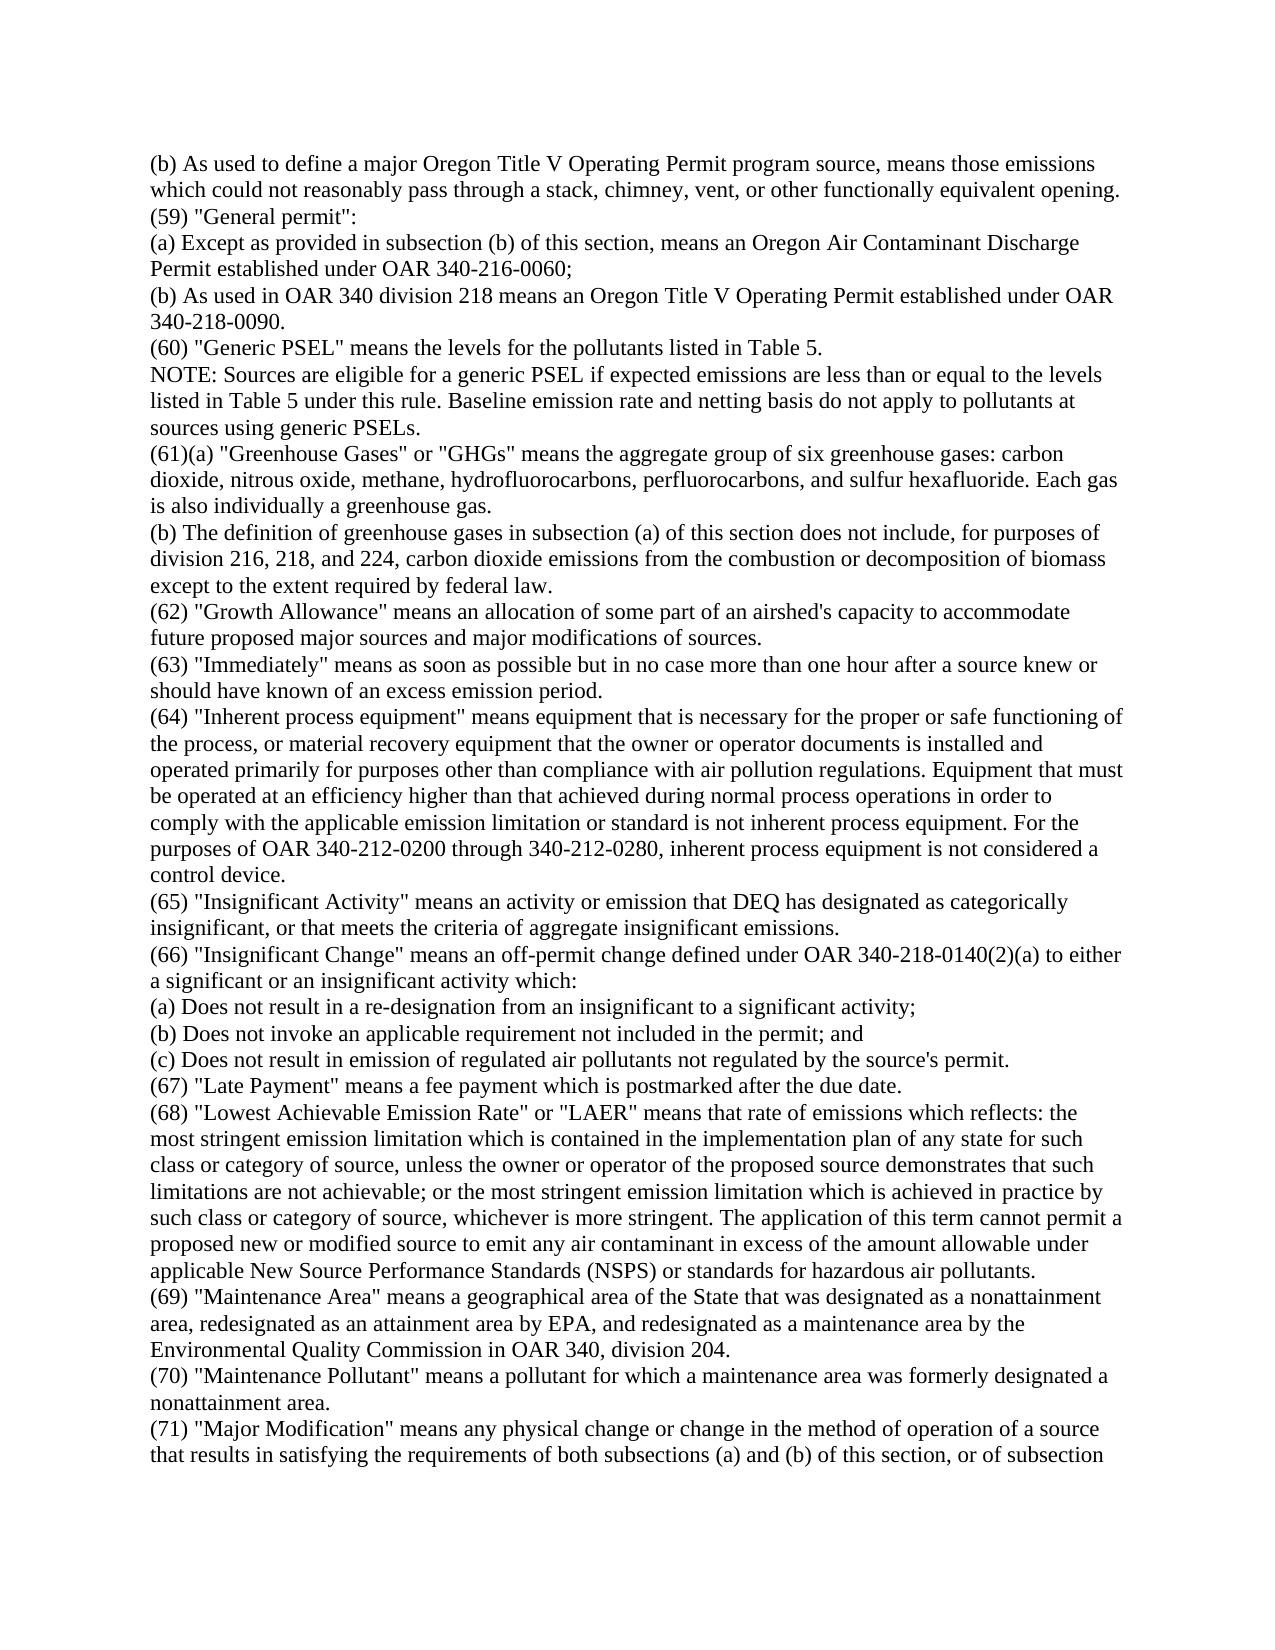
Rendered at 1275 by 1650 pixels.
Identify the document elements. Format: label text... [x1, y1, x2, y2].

text (62) "Growth Allowance" means an allocation of some part of an airshed's capacity to accommodate future proposed major sources and major modifications of sources. [150, 598, 1125, 651]
text (63) "Immediately" means as soon as possible but in no case more than one hour after a source knew or should have known of an excess emission period. [150, 651, 1125, 703]
text (b) Does not invoke an applicable requirement not included in the permit; and [150, 1020, 1125, 1046]
text (70) "Maintenance Pollutant" means a pollutant for which a maintenance area was formerly designated a nonattainment area. [150, 1362, 1125, 1415]
text (b) The definition of greenhouse gases in subsection (a) of this section does not include, for purposes of division 216, 218, and 224, carbon dioxide emissions from the combustion or decomposition of biomass except to the extent required by federal law. [150, 519, 1125, 598]
text (60) "Generic PSEL" means the levels for the pollutants listed in Table 5. [150, 334, 1125, 361]
text (65) "Insignificant Activity" means an activity or emission that DEQ has designated as categorically insignificant, or that meets the criteria of aggregate insignificant emissions. [150, 888, 1125, 941]
text (68) "Lowest Achievable Emission Rate" or "LAER" means that rate of emissions which reflects: the most stringent emission limitation which is contained in the implementation plan of any state for such class or category of source, unless the owner or operator of the proposed source demonstrates that such limitations are not achievable; or the most stringent emission limitation which is achieved in practice by such class or category of source, whichever is more stringent. The application of this term cannot permit a proposed new or modified source to emit any air contaminant in excess of the amount allowable under applicable New Source Performance Standards (NSPS) or standards for hazardous air pollutants. [150, 1099, 1125, 1283]
text (64) "Inherent process equipment" means equipment that is necessary for the proper or safe functioning of the process, or material recovery equipment that the owner or operator documents is installed and operated primarily for purposes other than compliance with air pollution regulations. Equipment that must be operated at an efficiency higher than that achieved during normal process operations in order to comply with the applicable emission limitation or standard is not inherent process equipment. For the purposes of OAR 340-212-0200 through 340-212-0280, inherent process equipment is not considered a control device. [150, 703, 1125, 888]
text (b) As used to define a major Oregon Title V Operating Permit program source, means those emissions which could not reasonably pass through a stack, chimney, vent, or other functionally equivalent opening. [150, 150, 1125, 203]
text (69) "Maintenance Area" means a geographical area of the State that was designated as a nonattainment area, redesignated as an attainment area by EPA, and redesignated as a maintenance area by the Environmental Quality Commission in OAR 340, division 204. [150, 1283, 1125, 1362]
text (66) "Insignificant Change" means an off-permit change defined under OAR 340-218-0140(2)(a) to either a significant or an insignificant activity which: [150, 941, 1125, 993]
text (a) Except as provided in subsection (b) of this section, means an Oregon Air Contaminant Discharge Permit established under OAR 340-216-0060; [150, 229, 1125, 282]
text (67) "Late Payment" means a fee payment which is postmarked after the due date. [150, 1072, 1125, 1099]
text (c) Does not result in emission of regulated air pollutants not regulated by the source's permit. [150, 1046, 1125, 1072]
text (61)(a) "Greenhouse Gases" or "GHGs" means the aggregate group of six greenhouse gases: carbon dioxide, nitrous oxide, methane, hydrofluorocarbons, perfluorocarbons, and sulfur hexafluoride. Each gas is also individually a greenhouse gas. [150, 440, 1125, 519]
text (59) "General permit": [150, 203, 1125, 229]
text NOTE: Sources are eligible for a generic PSEL if expected emissions are less than or equal to the levels listed in Table 5 under this rule. Baseline emission rate and netting basis do not apply to pollutants at sources using generic PSELs. [150, 361, 1125, 440]
text (b) As used in OAR 340 division 218 means an Oregon Title V Operating Permit established under OAR 340-218-0090. [150, 282, 1125, 334]
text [150, 1415, 1125, 1468]
text (a) Does not result in a re-designation from an insignificant to a significant activity; [150, 993, 1125, 1020]
